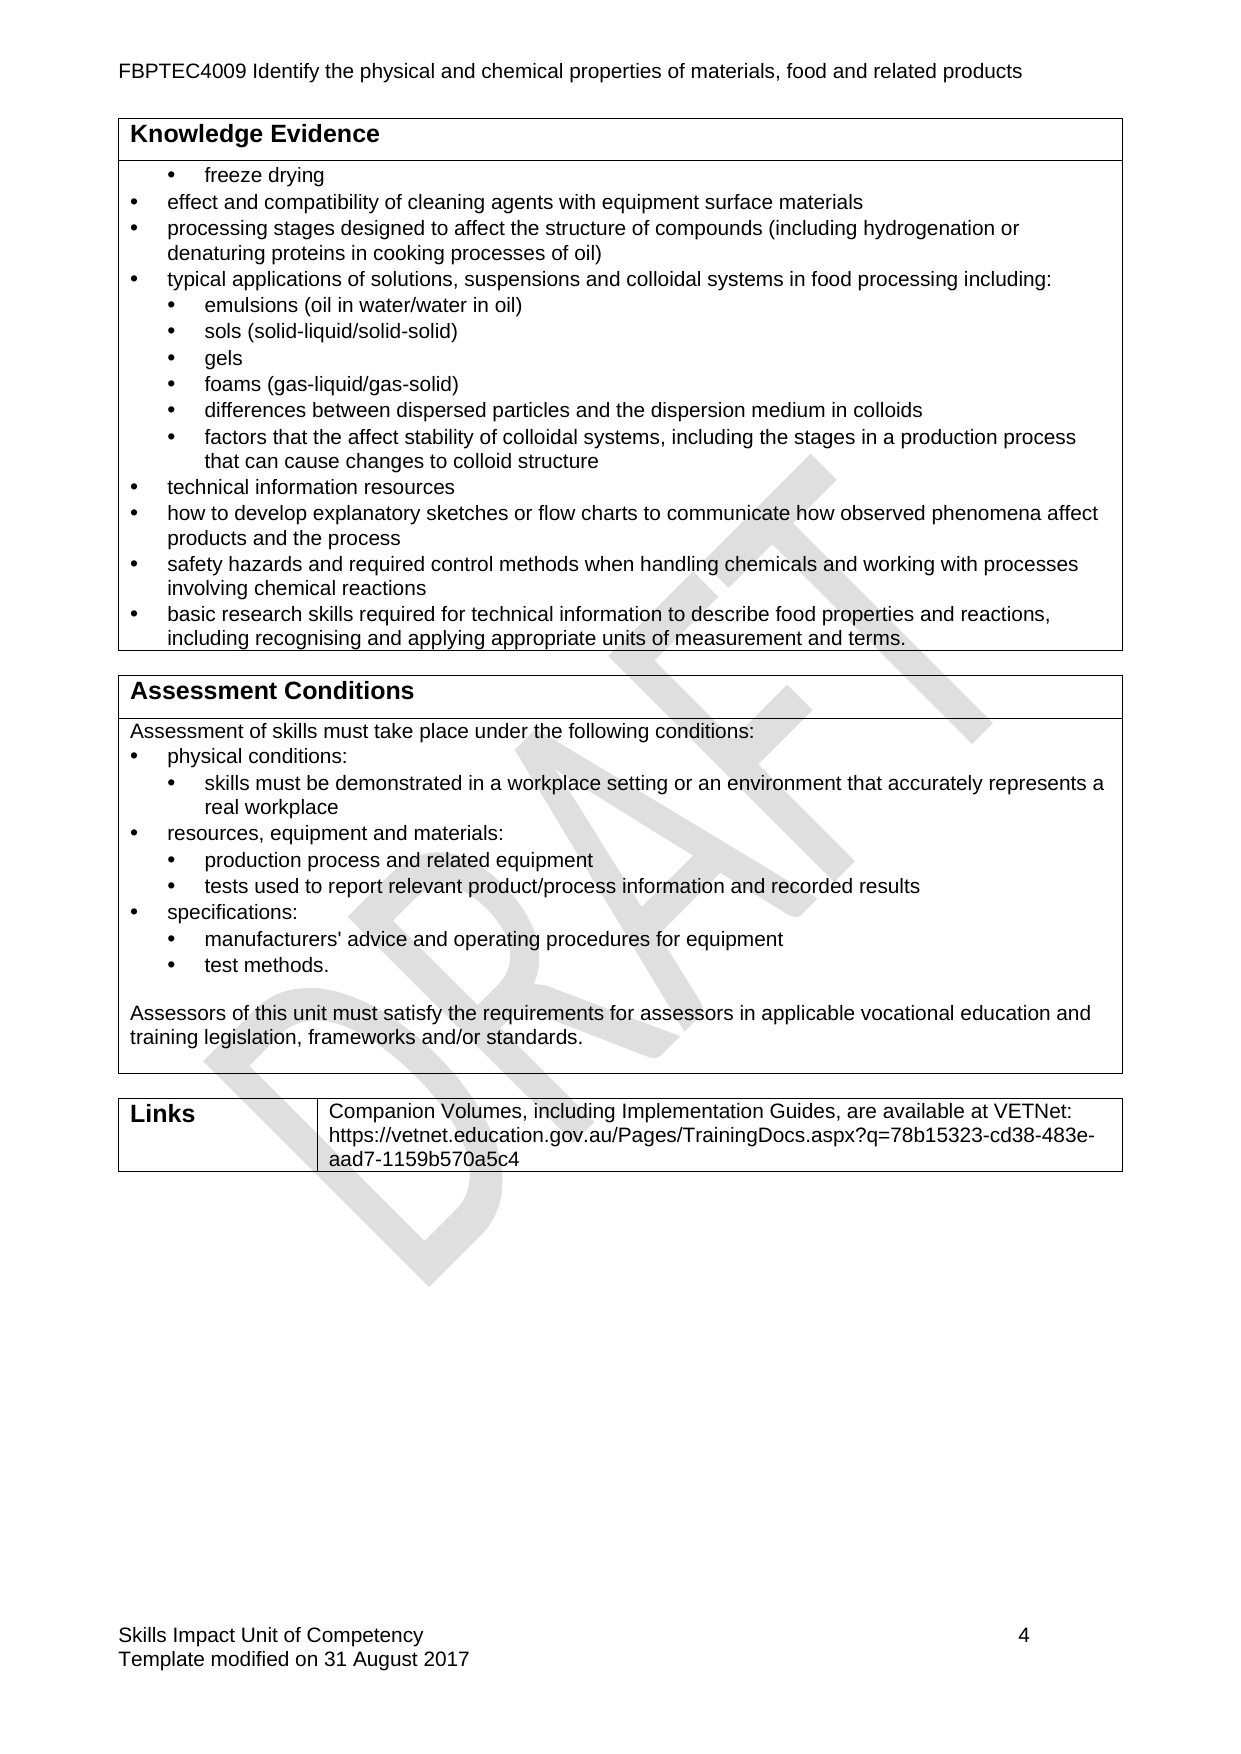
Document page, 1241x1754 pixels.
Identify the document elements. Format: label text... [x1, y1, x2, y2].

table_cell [119, 161, 1122, 650]
table_header Assessment Conditions [119, 676, 1122, 717]
table_cell Assessment of skills must take place under the following conditions: physical conditions: skills must be demonstrated in a workplace setting or an environment that accurately represents a real workplace resources, equipment and materials: production process and related equipment tests used to report relevant product/process information and recorded results specifications: manufacturers' advice and operating procedures for equipment test methods. Assessors of this unit must satisfy the requirements for assessors in applicable vocational education and training legislation, frameworks and/or standards. [119, 719, 1122, 1073]
table_header Companion Volumes, including Implementation Guides, are available at VETNet: https://vetnet.education.gov.au/Pages/TrainingDocs.aspx?q=78b15323-cd38-483e-aad7-1159b570a5c4 [318, 1099, 1122, 1171]
table_header Knowledge Evidence [119, 119, 1122, 160]
table_header Links [119, 1099, 317, 1171]
